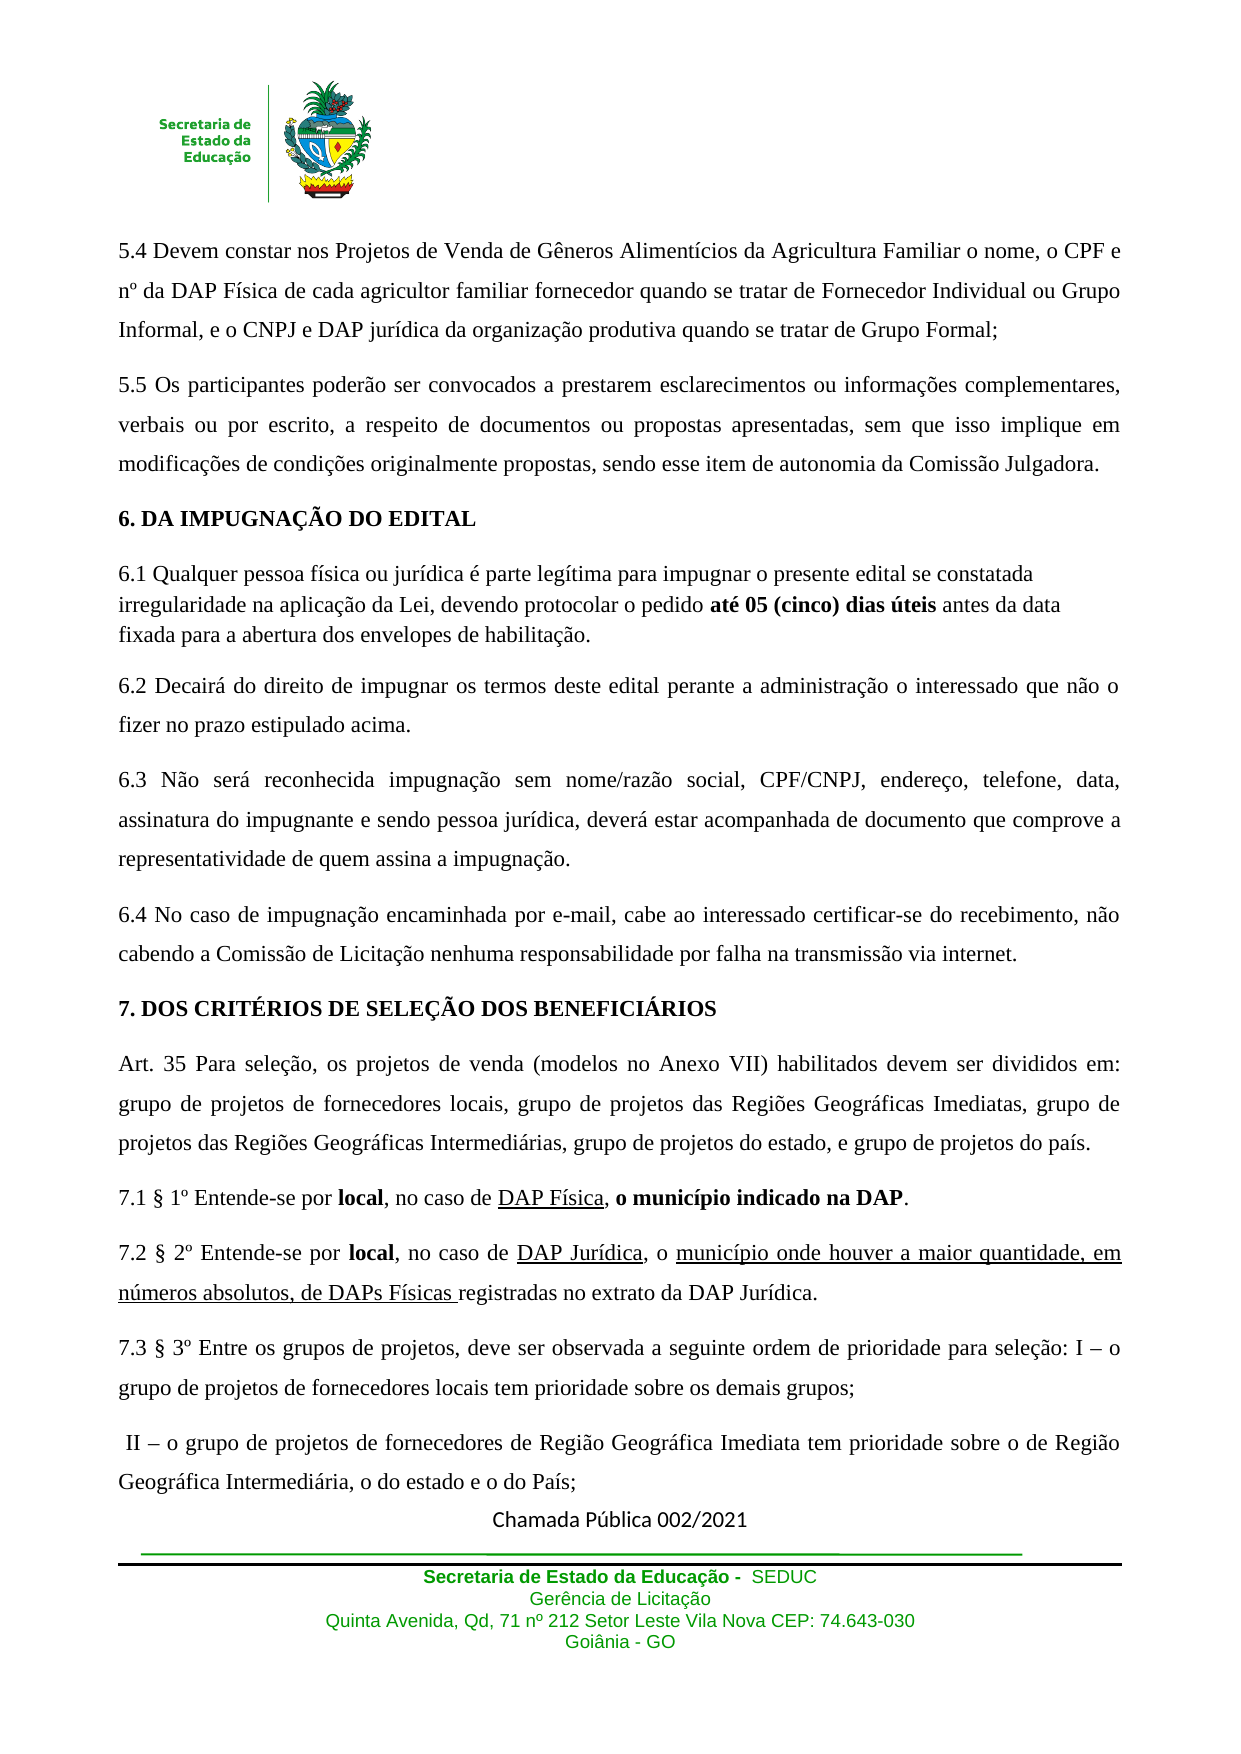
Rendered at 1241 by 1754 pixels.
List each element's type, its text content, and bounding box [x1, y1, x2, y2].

text II – o grupo de projetos de fornecedores de Região Geográfica Imediata tem prioridade sobre o de Região Geográfica Intermediária, o do estado e o do País; [118, 1429, 1122, 1494]
text 7. DOS CRITÉRIOS DE SELEÇÃO DOS BENEFICIÁRIOS [118, 995, 1122, 1022]
picture [118, 73, 412, 210]
text 6.2 Decairá do direito de impugnar os termos deste edital perante a administração o interessado que não o fizer no prazo estipulado acima. [118, 672, 1122, 738]
text 5.5 Os participantes poderão ser convocados a prestarem esclarecimentos ou informações complementares, verbais ou por escrito, a respeito de documentos ou propostas apresentadas, sem que isso implique em modificações de condições originalmente propostas, sendo esse item de autonomia da Comissão Julgadora. [118, 371, 1122, 477]
text 6.1 Qualquer pessoa física ou jurídica é parte legítima para impugnar o presente edital se constatada irregularidade na aplicação da Lei, devendo protocolar o pedido até 05 (cinco) dias úteis antes da data fixada para a abertura dos envelopes de habilitação. [118, 561, 1122, 647]
text 7.1 § 1º Entende-se por local, no caso de DAP Física, o município indicado na DAP. [118, 1184, 1122, 1211]
text 7.3 § 3º Entre os grupos de projetos, deve ser observada a seguinte ordem de prioridade para seleção: I – o grupo de projetos de fornecedores locais tem prioridade sobre os demais grupos; [118, 1334, 1122, 1400]
text 6. DA IMPUGNAÇÃO DO EDITAL [118, 505, 1122, 532]
text 7.2 § 2º Entende-se por local, no caso de DAP Jurídica, o município onde houver a maior quantidade, em números absolutos, de DAPs Físicas registradas no extrato da DAP Jurídica. [118, 1239, 1122, 1305]
text 6.4 No caso de impugnação encaminhada por e-mail, cabe ao interessado certificar-se do recebimento, não cabendo a Comissão de Licitação nenhuma responsabilidade por falha na transmissão via internet. [118, 901, 1122, 966]
text Art. 35 Para seleção, os projetos de venda (modelos no Anexo VII) habilitados devem ser divididos em: grupo de projetos de fornecedores locais, grupo de projetos das Regiões Geográficas Imediatas, grupo de projetos das Regiões Geográficas Intermediárias, grupo de projetos do estado, e grupo de projetos do país. [118, 1050, 1122, 1156]
text 6.3 Não será reconhecida impugnação sem nome/razão social, CPF/CNPJ, endereço, telefone, data, assinatura do impugnante e sendo pessoa jurídica, deverá estar acompanhada de documento que comprove a representatividade de quem assina a impugnação. [118, 767, 1122, 872]
text 5.4 Devem constar nos Projetos de Venda de Gêneros Alimentícios da Agricultura Familiar o nome, o CPF e nº da DAP Física de cada agricultor familiar fornecedor quando se tratar de Fornecedor Individual ou Grupo Informal, e o CNPJ e DAP jurídica da organização produtiva quando se tratar de Grupo Formal; [118, 237, 1122, 343]
